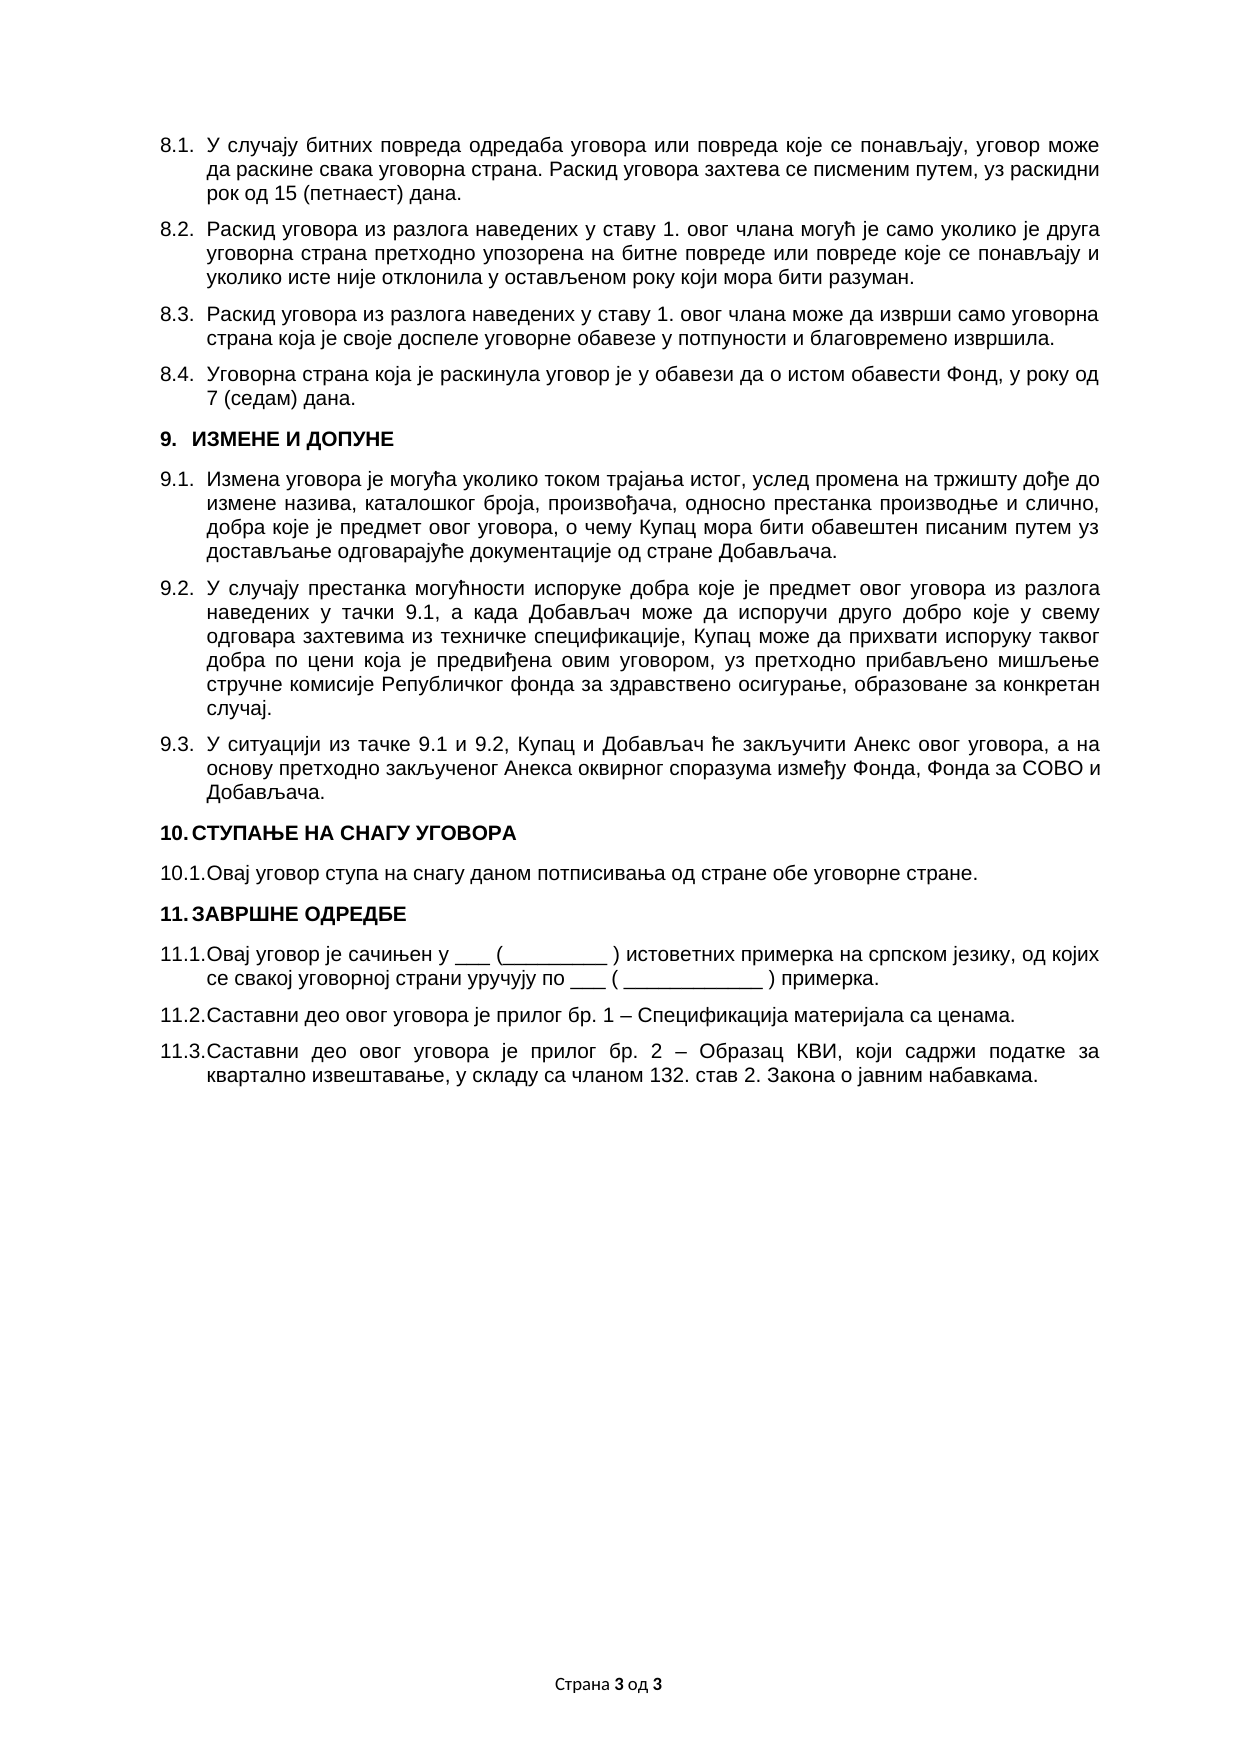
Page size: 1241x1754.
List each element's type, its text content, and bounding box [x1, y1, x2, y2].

list У случају битних повреда одредаба уговора или повреда које се понављају, уговор може да раскине свака уговорна страна. Раскид уговора захтева се писменим путем, уз раскидни рок од 15 (петнаест) дана. [160, 133, 1101, 205]
list ЗАВРШНЕ ОДРЕДБЕ [160, 902, 1101, 926]
list Овај уговор је сачињен у ___ (_________ ) истоветних примерка на српском језику, од којих се свакој уговорној страни уручују по ___ ( ____________ ) примерка. [160, 942, 1101, 990]
list СТУПАЊЕ НА СНАГУ УГОВОРА [160, 820, 1101, 844]
list Овај уговор ступа на снагу даном потписивања од стране обе уговорне стране. [160, 861, 1101, 885]
list У ситуацији из тачке 9.1 и 9.2, Купац и Добављач ће закључити Анекс овог уговора, а на основу претходно закљученог Анекса оквирног споразума између Фонда, Фонда за СОВО и Добављача. [160, 732, 1101, 804]
list Раскид уговора из разлога наведених у ставу 1. овог члана може да изврши само уговорна страна која је своје доспеле уговорне обавезе у потпуности и благовремено извршила. [160, 302, 1101, 349]
list Уговорна страна која је раскинула уговор је у обавези да о истом обавести Фонд, у року од 7 (седам) дана. [160, 362, 1101, 410]
list Саставни део овог уговора је прилог бр. 2 – Образац КВИ, који садржи податке за квартално извештавање, у складу са чланом 132. став 2. Закона о јавним набавкама. [160, 1039, 1101, 1087]
list Саставни део овог уговора је прилог бр. 1 – Спецификација материјала са ценама. [160, 1003, 1101, 1027]
list ИЗМЕНЕ И ДОПУНЕ [160, 427, 1101, 451]
list У случају престанка могућности испоруке добра које је предмет овог уговора из разлога наведених у тачки 9.1, а када Добављач може да испоручи друго добро које у свему одговара захтевима из техничке спецификације, Купац може да прихвати испоруку таквог добра по цени која је предвиђена овим уговором, уз претходно прибављено мишљење стручне комисије Републичког фонда за здравствено осигурање, образоване за конкретан случај. [160, 576, 1101, 719]
list Измена уговора је могућа уколико током трајања истог, услед промена на тржишту дође до измене назива, каталошког броја, произвођача, односно престанка производње и слично, добра које је предмет овог уговора, о чему Купац мора бити обавештен писаним путем уз достављање одговарајуће документације од стране Добављача. [160, 467, 1101, 563]
list Раскид уговора из разлога наведених у ставу 1. овог члана могућ је само уколико је друга уговорна страна претходно упозорена на битне повреде или повреде које се понављају и уколико исте није отклонила у остављеном року који мора бити разуман. [160, 217, 1101, 289]
